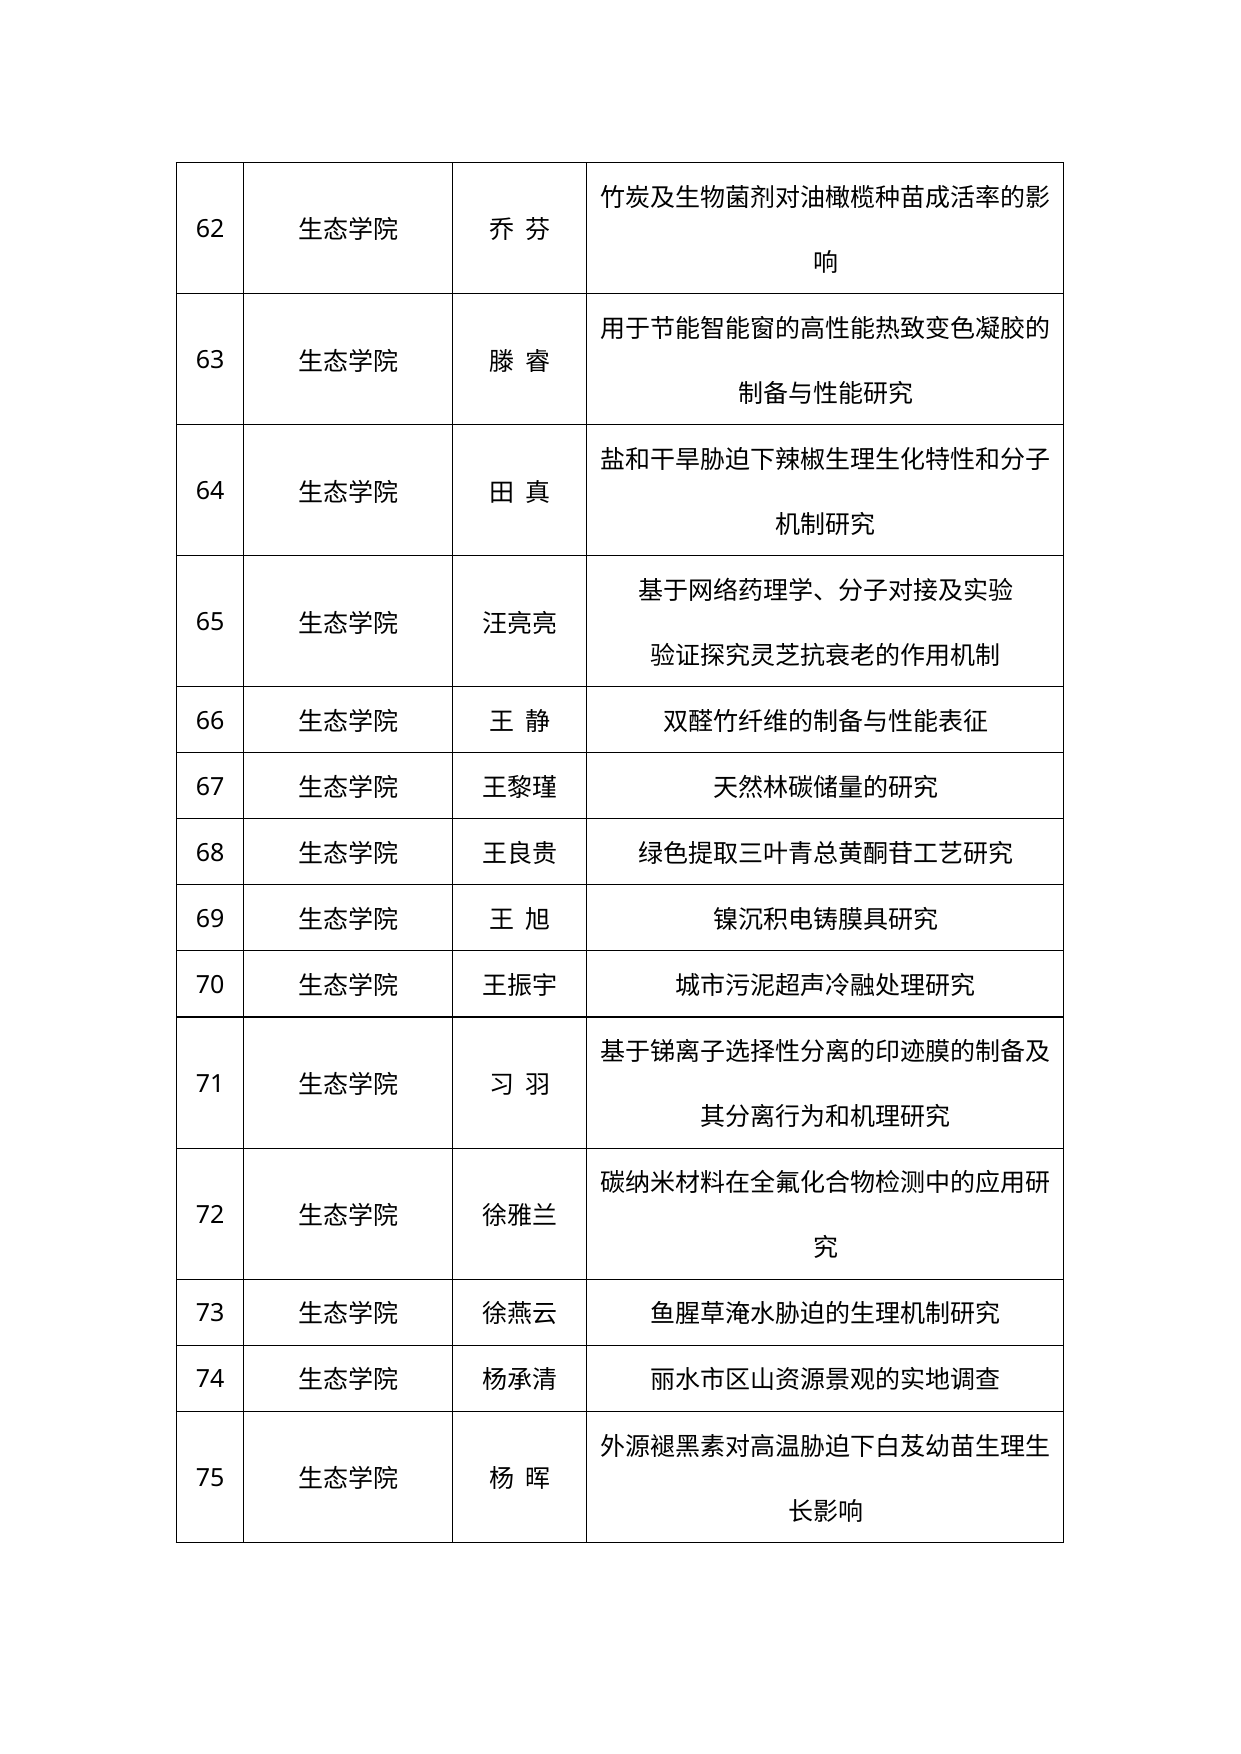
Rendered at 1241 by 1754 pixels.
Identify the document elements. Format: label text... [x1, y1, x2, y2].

table_cell 双醛竹纤维的制备与性能表征 [587, 687, 1063, 752]
table_cell 徐燕云 [453, 1280, 586, 1344]
table_cell 64 [177, 425, 243, 555]
table_cell 田 真 [453, 425, 586, 555]
table_cell 生态学院 [244, 556, 452, 686]
table_cell 绿色提取三叶青总黄酮苷工艺研究 [587, 819, 1063, 884]
table_cell 徐雅兰 [453, 1149, 586, 1278]
table_cell 63 [177, 294, 243, 424]
table_cell 碳纳米材料在全氟化合物检测中的应用研究 [587, 1149, 1063, 1278]
table_cell 生态学院 [244, 753, 452, 818]
table_cell 王良贵 [453, 819, 586, 884]
table_cell 鱼腥草淹水胁迫的生理机制研究 [587, 1280, 1063, 1344]
table_cell 65 [177, 556, 243, 686]
table_cell 生态学院 [244, 687, 452, 752]
table_cell 生态学院 [244, 425, 452, 555]
table_cell 滕 睿 [453, 294, 586, 424]
table_cell 乔 芬 [453, 163, 586, 293]
table_cell 71 [177, 1018, 243, 1147]
table_cell 习 羽 [453, 1018, 586, 1147]
table_cell 基于锑离子选择性分离的印迹膜的制备及其分离行为和机理研究 [587, 1018, 1063, 1147]
table_cell 73 [177, 1280, 243, 1344]
table_cell 69 [177, 885, 243, 950]
table_cell 68 [177, 819, 243, 884]
table_cell 生态学院 [244, 951, 452, 1016]
table_cell 基于网络药理学、分子对接及实验 验证探究灵芝抗衰老的作用机制 [587, 556, 1063, 686]
table_cell 66 [177, 687, 243, 752]
table_cell 生态学院 [244, 163, 452, 293]
table_cell 外源褪黑素对高温胁迫下白芨幼苗生理生长影响 [587, 1412, 1063, 1542]
table_cell 生态学院 [244, 819, 452, 884]
table_cell 72 [177, 1149, 243, 1278]
table_cell 王振宇 [453, 951, 586, 1016]
table_cell 汪亮亮 [453, 556, 586, 686]
table_cell 75 [177, 1412, 243, 1542]
table_cell 杨 晖 [453, 1412, 586, 1542]
table_cell 62 [177, 163, 243, 293]
table_cell 王 旭 [453, 885, 586, 950]
table_cell 生态学院 [244, 1412, 452, 1542]
table_cell 70 [177, 951, 243, 1016]
table_cell 城市污泥超声冷融处理研究 [587, 951, 1063, 1016]
table_cell 丽水市区山资源景观的实地调查 [587, 1346, 1063, 1411]
table_cell 生态学院 [244, 294, 452, 424]
table_cell 生态学院 [244, 1149, 452, 1278]
table_cell 王黎瑾 [453, 753, 586, 818]
table_cell 生态学院 [244, 1018, 452, 1147]
table_cell 生态学院 [244, 1280, 452, 1344]
table_cell 竹炭及生物菌剂对油橄榄种苗成活率的影响 [587, 163, 1063, 293]
table_cell 王 静 [453, 687, 586, 752]
table_cell 生态学院 [244, 885, 452, 950]
table_cell 天然林碳储量的研究 [587, 753, 1063, 818]
table_cell 盐和干旱胁迫下辣椒生理生化特性和分子机制研究 [587, 425, 1063, 555]
table_cell 杨承清 [453, 1346, 586, 1411]
table_cell 67 [177, 753, 243, 818]
table_cell 用于节能智能窗的高性能热致变色凝胶的制备与性能研究 [587, 294, 1063, 424]
table_cell 74 [177, 1346, 243, 1411]
table_cell 镍沉积电铸膜具研究 [587, 885, 1063, 950]
table_cell 生态学院 [244, 1346, 452, 1411]
